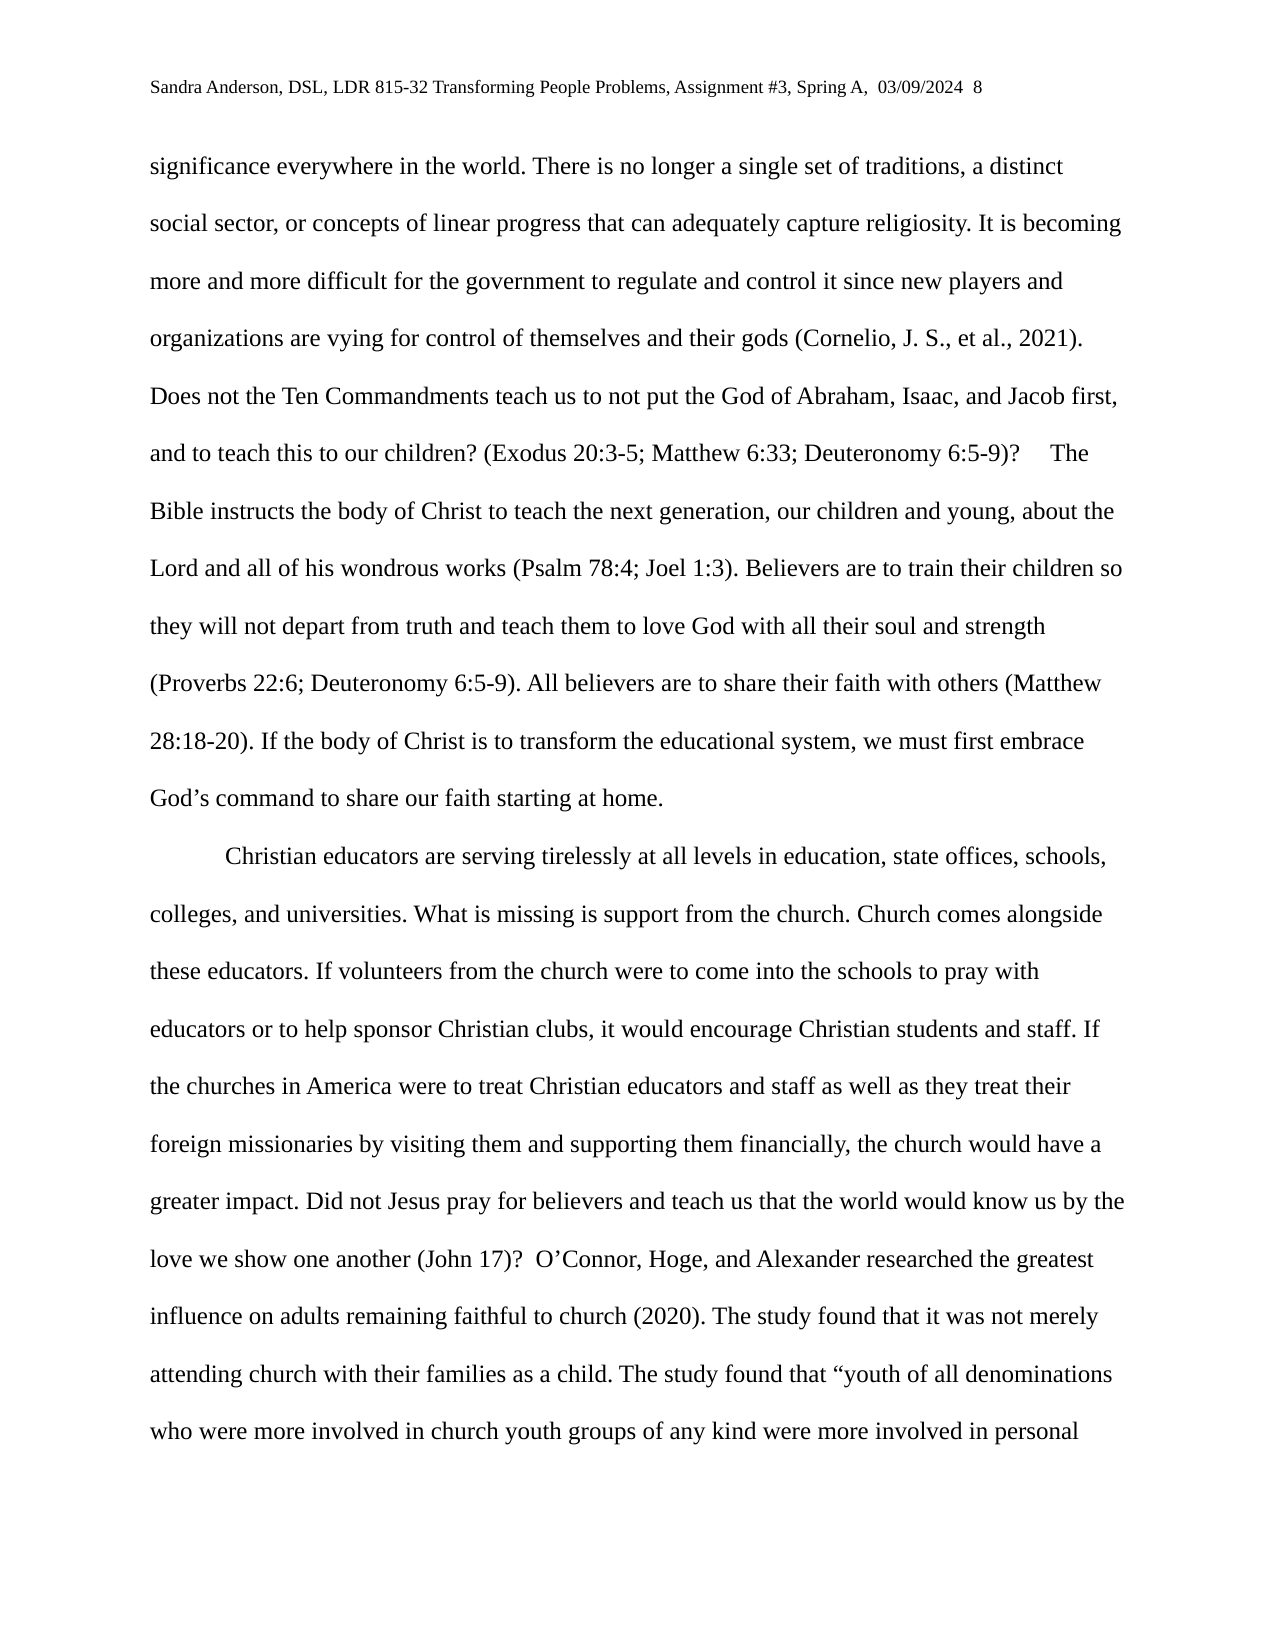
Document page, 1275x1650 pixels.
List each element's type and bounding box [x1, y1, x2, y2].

text [148, 841, 1125, 1445]
text [148, 151, 1125, 812]
